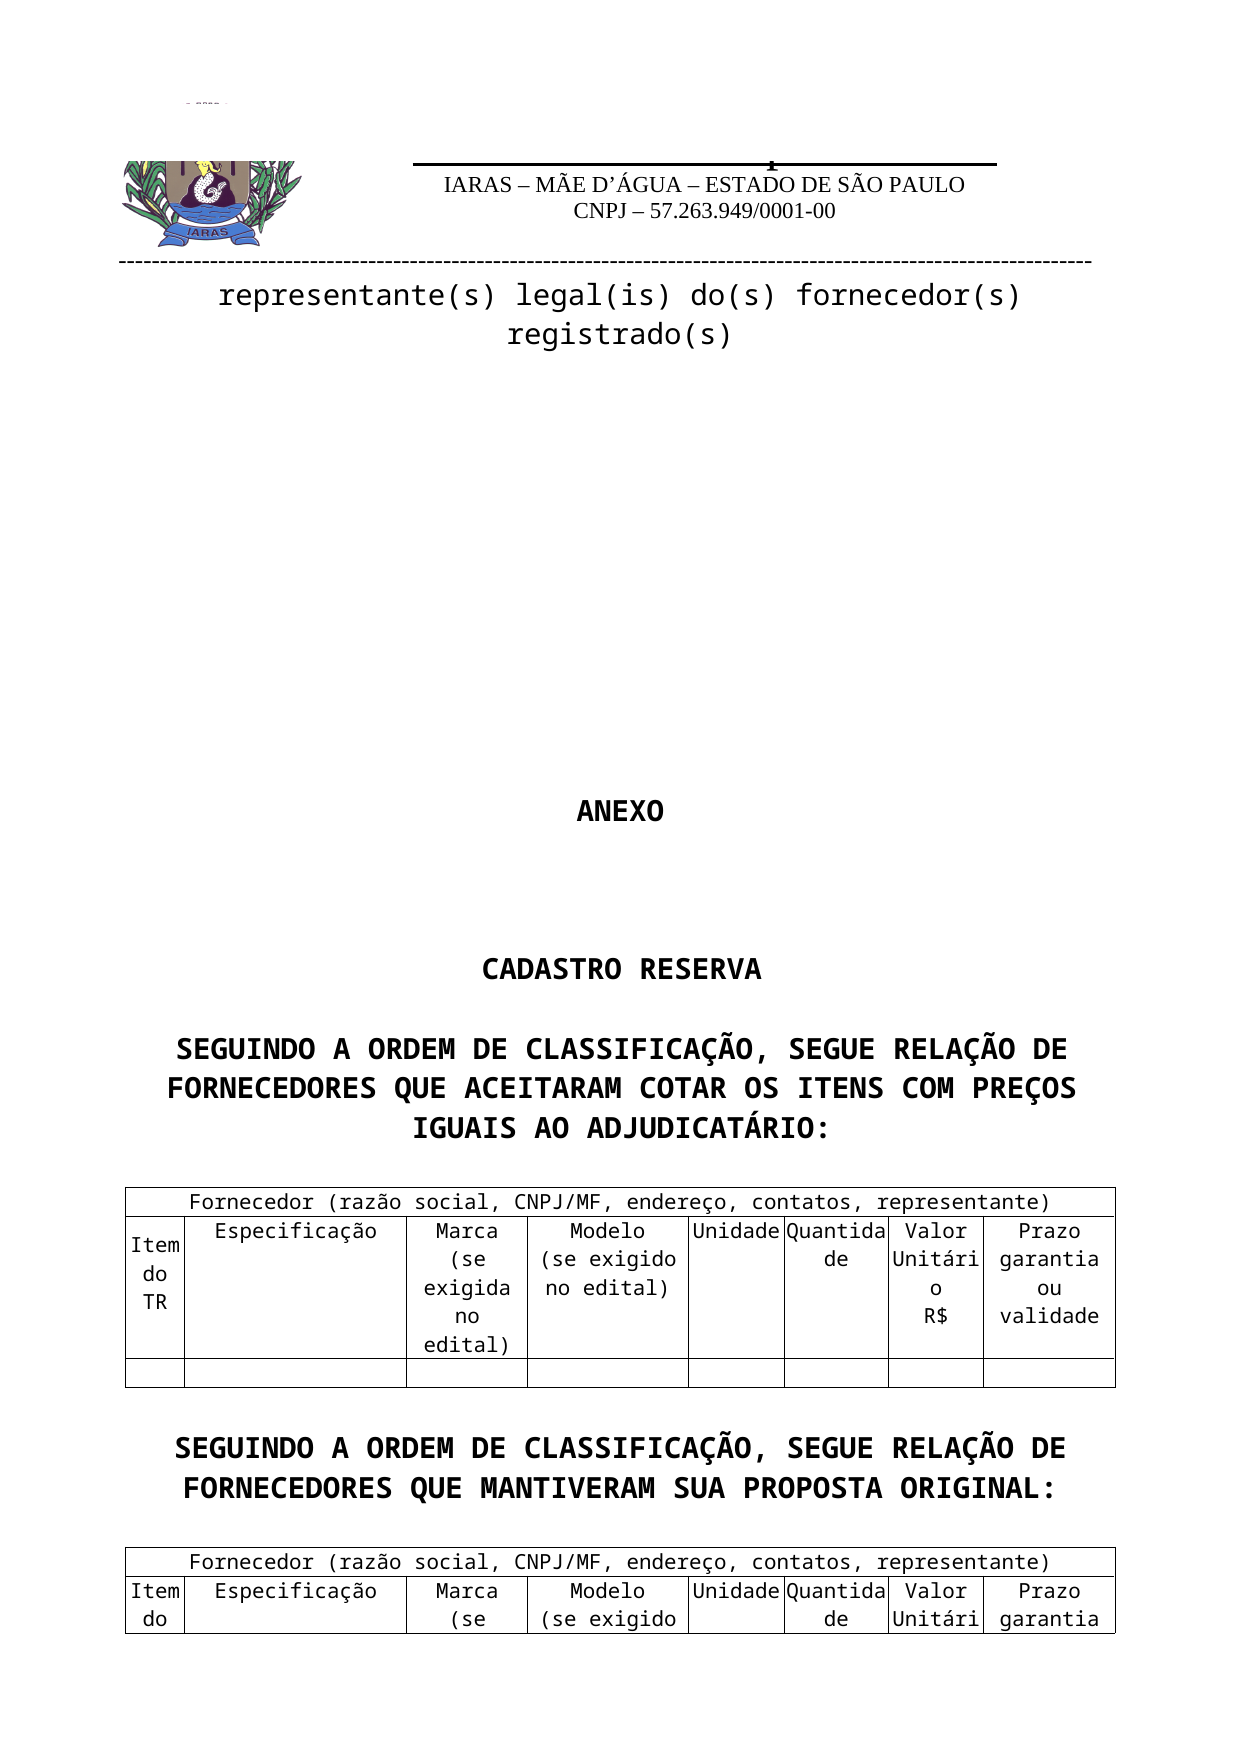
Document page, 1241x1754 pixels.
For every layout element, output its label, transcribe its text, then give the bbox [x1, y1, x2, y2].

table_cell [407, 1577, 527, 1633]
text ANEXO [118, 790, 1122, 829]
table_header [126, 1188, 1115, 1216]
text SEGUINDO A ORDEM DE CLASSIFICAÇÃO, SEGUE RELAÇÃO DE FORNECEDORES QUE ACEITARAM COTAR OS ITENS COM PREÇOS IGUAIS AO ADJUDICATÁRIO: [118, 1028, 1125, 1147]
text CADASTRO RESERVA [118, 948, 1125, 988]
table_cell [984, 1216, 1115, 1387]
text SEGUINDO A ORDEM DE CLASSIFICAÇÃO, SEGUE RELAÇÃO DE FORNECEDORES QUE MANTIVERAM SUA PROPOSTA ORIGINAL: [118, 1427, 1122, 1507]
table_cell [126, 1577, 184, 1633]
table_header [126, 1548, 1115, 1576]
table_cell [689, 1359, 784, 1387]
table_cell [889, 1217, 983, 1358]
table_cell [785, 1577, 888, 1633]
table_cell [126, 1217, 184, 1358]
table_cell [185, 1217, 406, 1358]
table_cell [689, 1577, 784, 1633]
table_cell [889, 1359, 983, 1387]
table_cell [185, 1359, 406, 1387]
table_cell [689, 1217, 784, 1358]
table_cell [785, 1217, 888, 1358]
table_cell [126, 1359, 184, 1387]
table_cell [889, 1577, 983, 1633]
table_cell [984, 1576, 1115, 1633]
text Representante legal do órgão gerenciador e representante(s) legal(is) do(s) fornecedor(s) registrado(s) [118, 274, 1122, 353]
picture [118, 161, 306, 251]
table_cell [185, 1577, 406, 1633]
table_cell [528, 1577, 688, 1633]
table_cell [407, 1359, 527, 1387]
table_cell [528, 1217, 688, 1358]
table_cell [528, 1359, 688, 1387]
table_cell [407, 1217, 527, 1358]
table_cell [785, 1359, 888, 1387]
